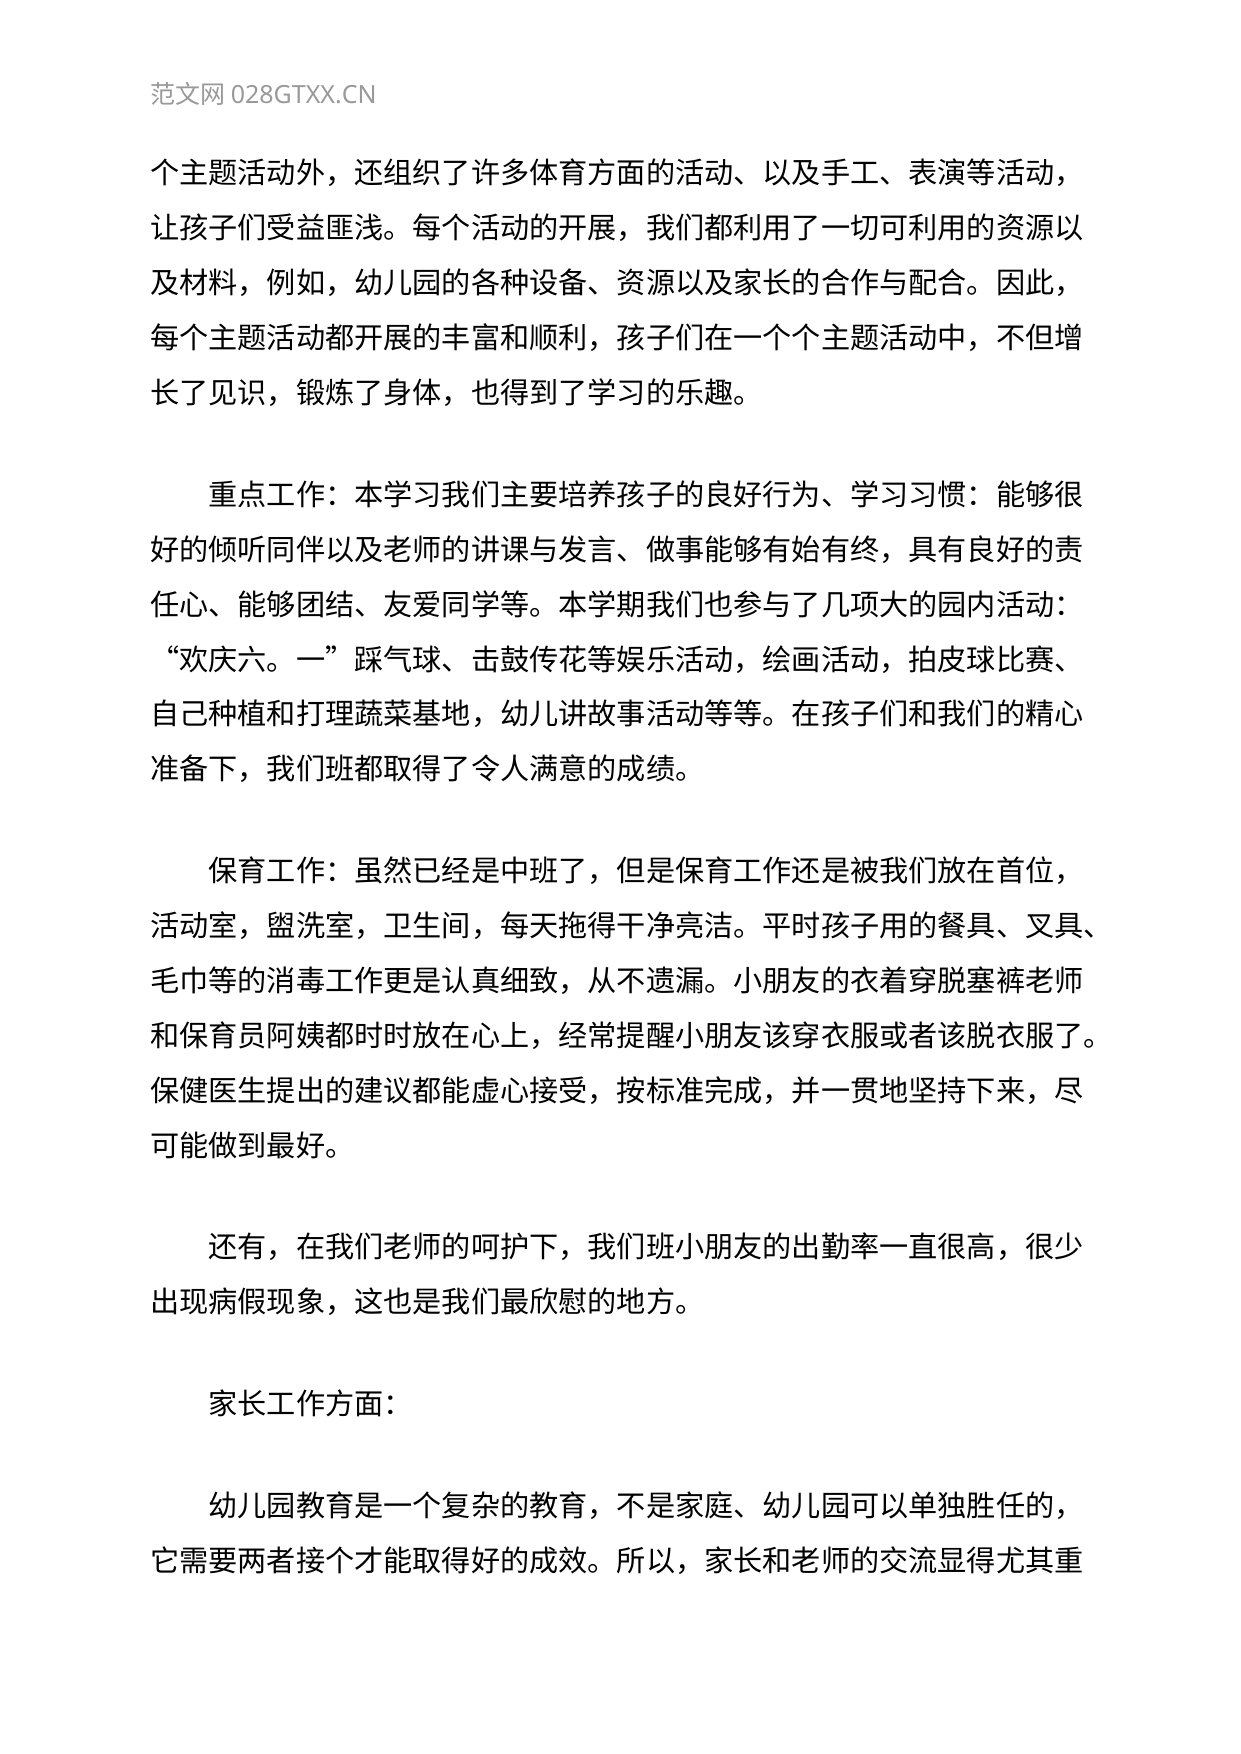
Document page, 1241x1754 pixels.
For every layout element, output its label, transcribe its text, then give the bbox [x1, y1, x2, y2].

text 家长工作方面： [150, 1381, 1090, 1423]
text 保育工作：虽然已经是中班了，但是保育工作还是被我们放在首位，活动室，盥洗室，卫生间，每天拖得干净亮洁。平时孩子用的餐具、叉具、毛巾等的消毒工作更是认真细致，从不遗漏。小朋友的衣着穿脱塞裤老师和保育员阿姨都时时放在心上，经常提醒小朋友该穿衣服或者该脱衣服了。保健医生提出的建议都能虚心接受，按标准完成，并一贯地坚持下来，尽可能做到最好。 [150, 848, 1090, 1164]
text 还有，在我们老师的呵护下，我们班小朋友的出勤率一直很高，很少出现病假现象，这也是我们最欣慰的地方。 [150, 1224, 1090, 1321]
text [150, 150, 1090, 412]
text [150, 1482, 1090, 1579]
text 重点工作：本学习我们主要培养孩子的良好行为、学习习惯：能够很好的倾听同伴以及老师的讲课与发言、做事能够有始有终，具有良好的责任心、能够团结、友爱同学等。本学期我们也参与了几项大的园内活动：“欢庆六。一”踩气球、击鼓传花等娱乐活动，绘画活动，拍皮球比赛、自己种植和打理蔬菜基地，幼儿讲故事活动等等。在孩子们和我们的精心准备下，我们班都取得了令人满意的成绩。 [150, 471, 1090, 788]
